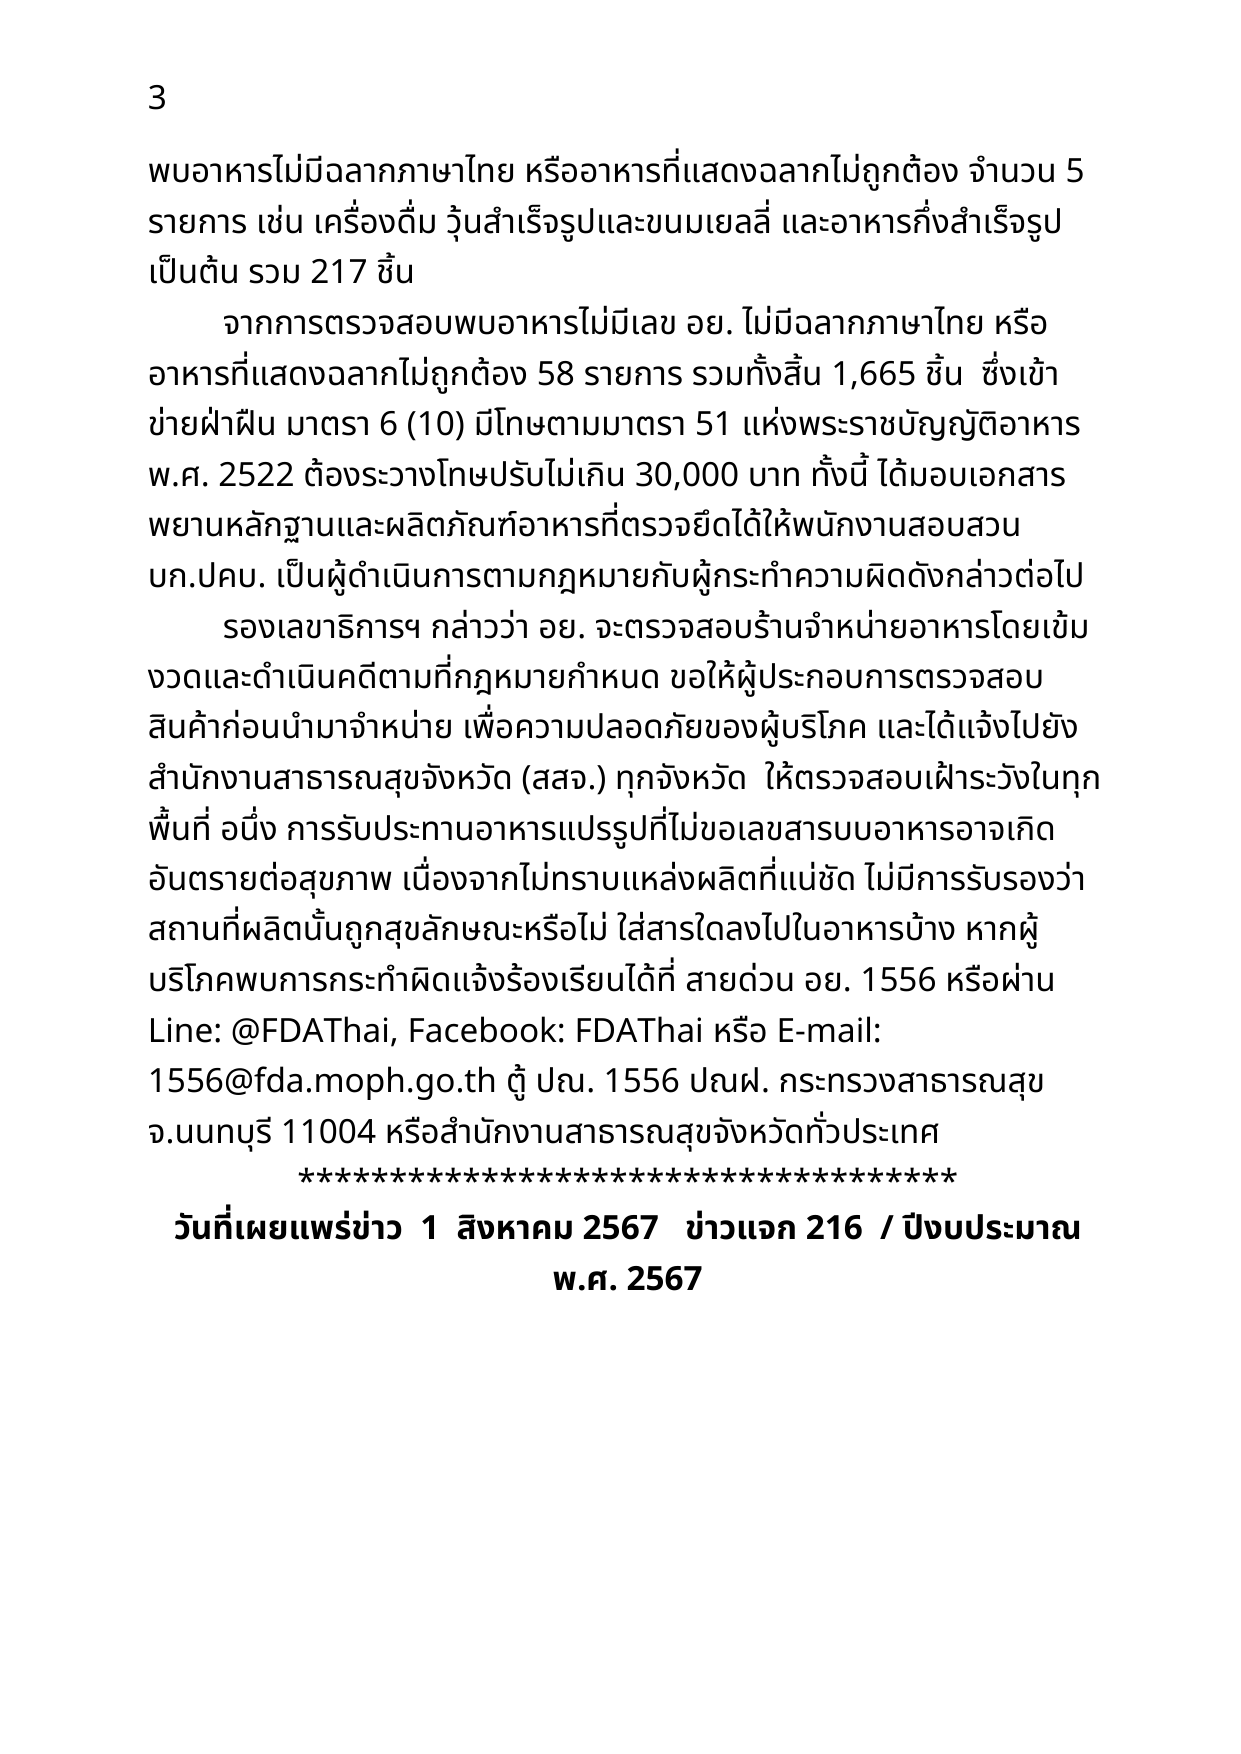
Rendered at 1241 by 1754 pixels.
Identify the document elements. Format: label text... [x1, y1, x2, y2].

text รองเลขาธิการฯ กล่าวว่า อย. จะตรวจสอบร้านจำหน่ายอาหารโดยเข้มงวดและดำเนินคดีตามที่กฎหมายกำหนด ขอให้ผู้ประกอบการตรวจสอบสินค้าก่อนนำมาจำหน่าย เพื่อความปลอดภัยของผู้บริโภค และได้แจ้งไปยังสำนักงานสาธารณสุขจังหวัด (สสจ.) ทุกจังหวัด ให้ตรวจสอบเฝ้าระวังในทุกพื้นที่ อนึ่ง การรับประทานอาหารแปรรูปที่ไม่ขอเลขสารบบอาหารอาจเกิดอันตรายต่อสุขภาพ เนื่องจากไม่ทราบแหล่งผลิตที่แน่ชัด ไม่มีการรับรองว่าสถานที่ผลิตนั้นถูกสุขลักษณะหรือไม่ ใส่สารใดลงไปในอาหารบ้าง หากผู้บริโภคพบการกระทำผิดแจ้งร้องเรียนได้ที่ สายด่วน อย. 1556 หรือผ่าน Line: @FDAThai, Facebook: FDAThai หรือ E-mail: 1556@fda.moph.go.th ตู้ ปณ. 1556 ปณฝ. กระทรวงสาธารณสุข จ.นนทบุรี 11004 หรือสำนักงานสาธารณสุขจังหวัดทั่วประเทศ [148, 602, 1107, 1158]
text จากการตรวจสอบพบอาหารไม่มีเลข อย. ไม่มีฉลากภาษาไทย หรืออาหารที่แสดงฉลากไม่ถูกต้อง 58 รายการ รวมทั้งสิ้น 1,665 ชิ้น ซึ่งเข้าข่ายฝ่าฝืน มาตรา 6 (10) มีโทษตามมาตรา 51 แห่งพระราชบัญญัติอาหาร พ.ศ. 2522 ต้องระวางโทษปรับไม่เกิน 30,000 บาท ทั้งนี้ ได้มอบเอกสารพยานหลักฐานและผลิตภัณฑ์อาหารที่ตรวจยึดได้ให้พนักงานสอบสวน บก.ปคบ. เป็นผู้ดำเนินการตามกฎหมายกับผู้กระทำความผิดดังกล่าวต่อไป [148, 299, 1107, 602]
text ************************************ [148, 1158, 1107, 1204]
text วันที่เผยแพร่ข่าว 1 สิงหาคม 2567 ข่าวแจก 216 / ปีงบประมาณ พ.ศ. 2567 [148, 1204, 1107, 1305]
text พบอาหารไม่มีฉลากภาษาไทย หรืออาหารที่แสดงฉลากไม่ถูกต้อง จำนวน 5 รายการ เช่น เครื่องดื่ม วุ้นสำเร็จรูปและขนมเยลลี่ และอาหารกึ่งสำเร็จรูป เป็นต้น รวม 217 ชิ้น [148, 147, 1107, 299]
